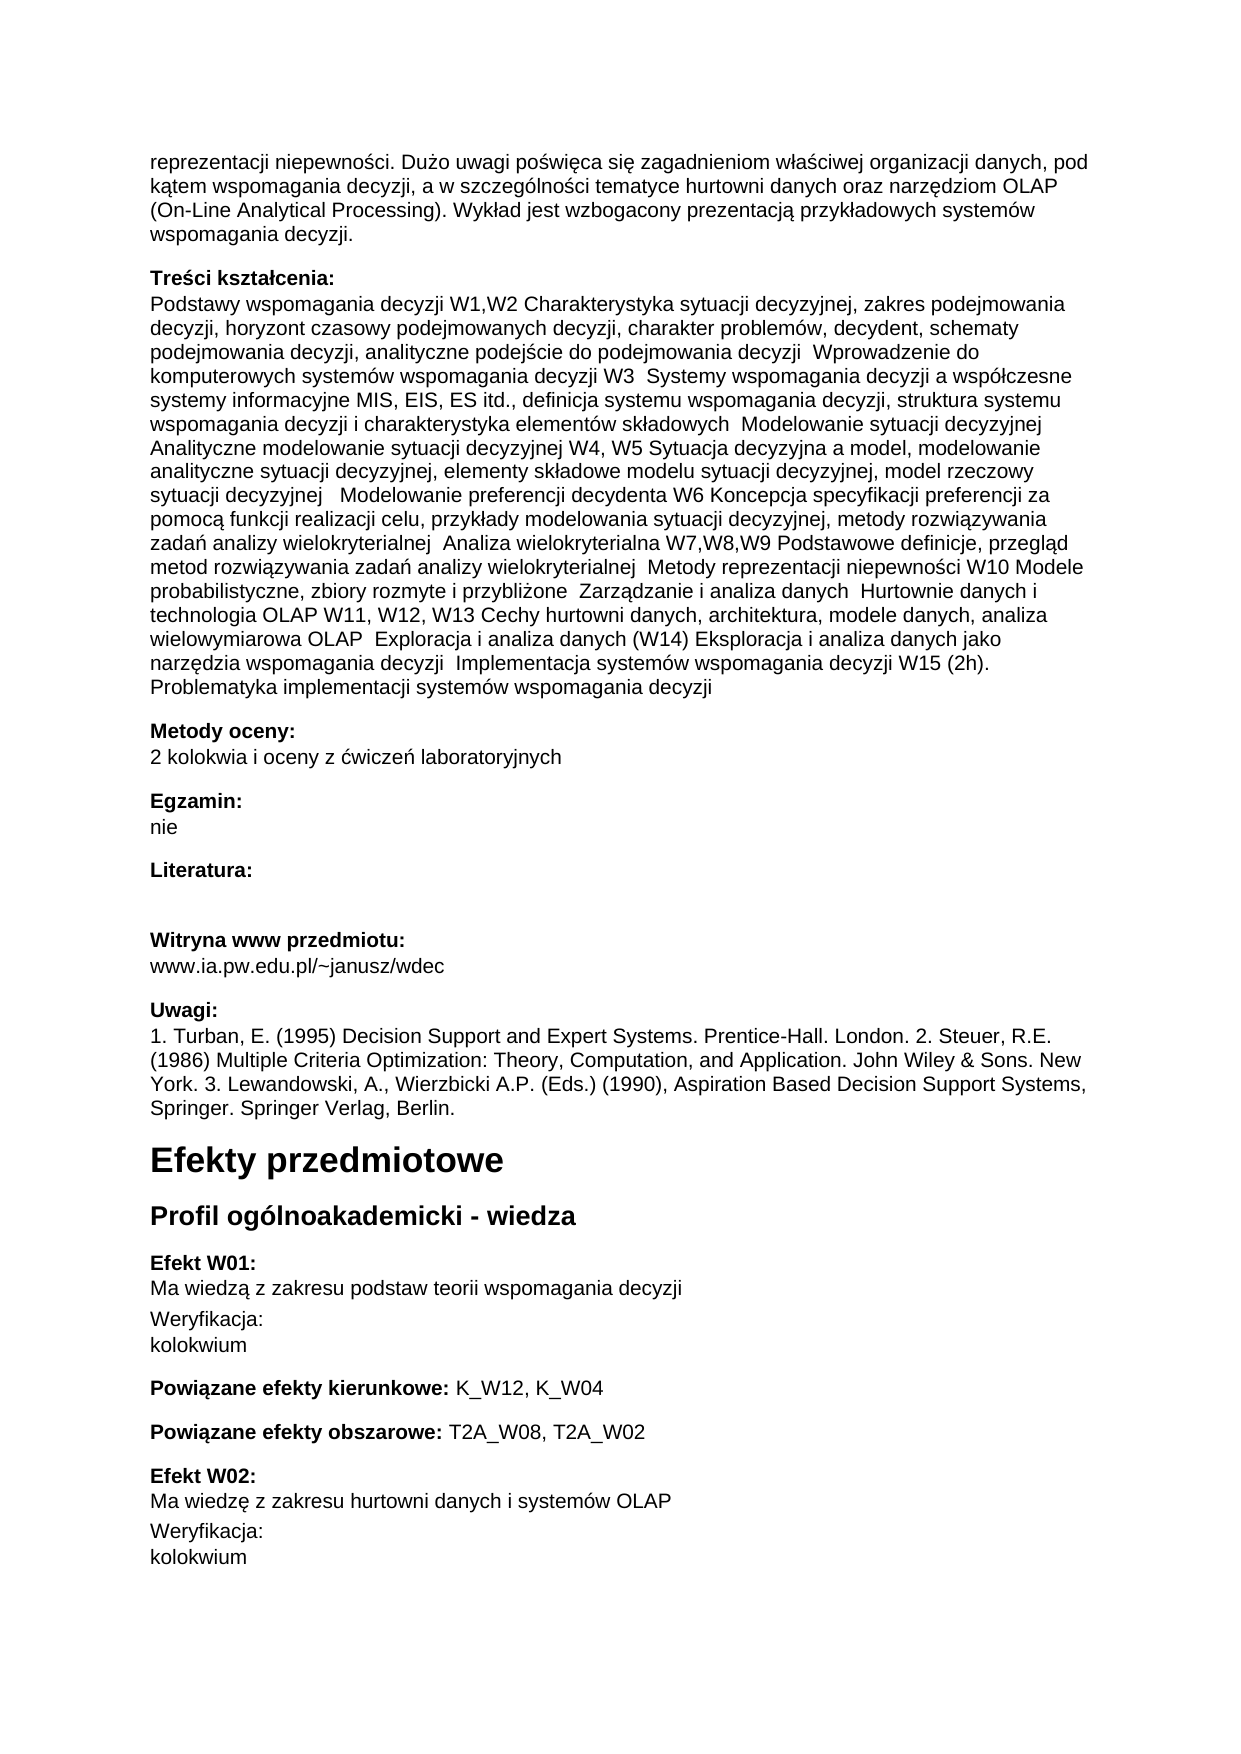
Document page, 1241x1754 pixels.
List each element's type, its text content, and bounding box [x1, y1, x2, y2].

text Efekt W02: [150, 1464, 1090, 1488]
text Powiązane efekty obszarowe: T2A_W08, T2A_W02 [150, 1420, 1090, 1444]
text Ma wiedzę z zakresu hurtowni danych i systemów OLAP [150, 1489, 1090, 1513]
subtitle Efekty przedmiotowe [150, 1139, 1090, 1180]
text Efekt W01: [150, 1251, 1090, 1275]
text kolokwium [150, 1545, 1090, 1569]
text Weryfikacja: [150, 1306, 1090, 1330]
text Podstawy wspomagania decyzji W1,W2 Charakterystyka sytuacji decyzyjnej, zakres podejmowania decyzji, horyzont czasowy podejmowanych decyzji, charakter problemów, decydent, schematy podejmowania decyzji, analityczne podejście do podejmowania decyzji Wprowadzenie do komputerowych systemów wspomagania decyzji W3 Systemy wspomagania decyzji a współczesne systemy informacyjne MIS, EIS, ES itd., definicja systemu wspomagania decyzji, struktura systemu wspomagania decyzji i charakterystyka elementów składowych Modelowanie sytuacji decyzyjnej Analityczne modelowanie sytuacji decyzyjnej W4, W5 Sytuacja decyzyjna a model, modelowanie analityczne sytuacji decyzyjnej, elementy składowe modelu sytuacji decyzyjnej, model rzeczowy sytuacji decyzyjnej Modelowanie preferencji decydenta W6 Koncepcja specyfikacji preferencji za pomocą funkcji realizacji celu, przykłady modelowania sytuacji decyzyjnej, metody rozwiązywania zadań analizy wielokryterialnej Analiza wielokryterialna W7,W8,W9 Podstawowe definicje, przegląd metod rozwiązywania zadań analizy wielokryterialnej Metody reprezentacji niepewności W10 Modele probabilistyczne, zbiory rozmyte i przybliżone Zarządzanie i analiza danych Hurtownie danych i technologia OLAP W11, W12, W13 Cechy hurtowni danych, architektura, modele danych, analiza wielowymiarowa OLAP Exploracja i analiza danych (W14) Eksploracja i analiza danych jako narzędzia wspomagania decyzji Implementacja systemów wspomagania decyzji W15 (2h). Problematyka implementacji systemów wspomagania decyzji [150, 292, 1090, 699]
text www.ia.pw.edu.pl/~janusz/wdec [150, 954, 1090, 978]
text Literatura: [150, 858, 1090, 882]
text Witryna www przedmiotu: [150, 928, 1090, 952]
subtitle Profil ogólnoakademicki - wiedza [150, 1200, 1090, 1231]
text kolokwium [150, 1332, 1090, 1356]
text Egzamin: [150, 788, 1090, 812]
text Powiązane efekty kierunkowe: K_W12, K_W04 [150, 1376, 1090, 1400]
text Uwagi: [150, 998, 1090, 1022]
text nie [150, 814, 1090, 838]
text 2 kolokwia i oceny z ćwiczeń laboratoryjnych [150, 745, 1090, 769]
text Treści kształcenia: [150, 266, 1090, 289]
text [150, 150, 1090, 246]
text Metody oceny: [150, 719, 1090, 743]
text 1. Turban, E. (1995) Decision Support and Expert Systems. Prentice-Hall. London. 2. Steuer, R.E. (1986) Multiple Criteria Optimization: Theory, Computation, and Application. John Wiley & Sons. New York. 3. Lewandowski, A., Wierzbicki A.P. (Eds.) (1990), Aspiration Based Decision Support Systems, Springer. Springer Verlag, Berlin. [150, 1024, 1090, 1120]
text Ma wiedzą z zakresu podstaw teorii wspomagania decyzji [150, 1276, 1090, 1300]
text Weryfikacja: [150, 1519, 1090, 1543]
